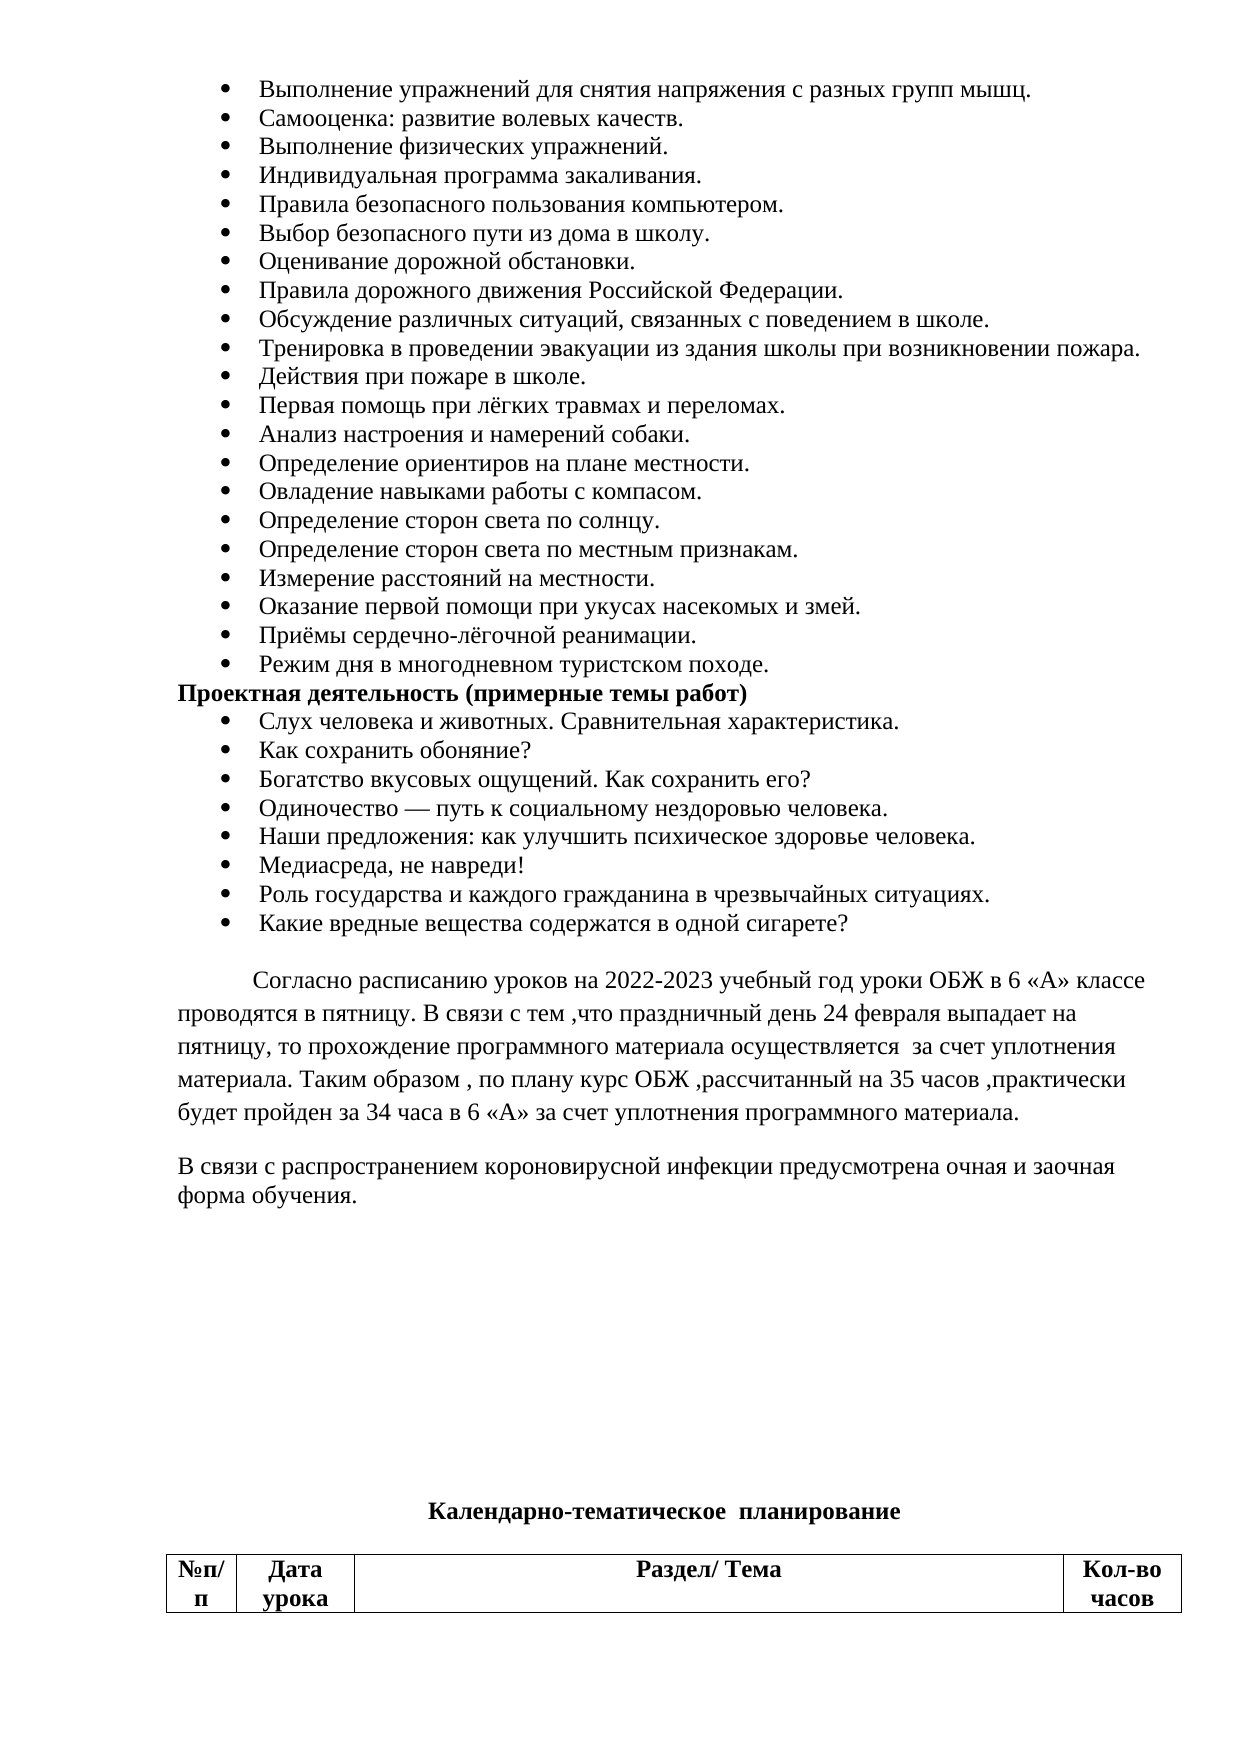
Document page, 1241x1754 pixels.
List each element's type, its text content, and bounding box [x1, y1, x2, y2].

list Овладение навыками работы с компасом. [221, 476, 1152, 505]
list Определение сторон света по местным признакам. [221, 534, 1152, 563]
list Приёмы сердечно-лёгочной реанимации. [221, 620, 1152, 649]
list Медиасреда, не навреди! [221, 850, 1152, 879]
list Анализ настроения и намерений собаки. [221, 419, 1152, 448]
list Роль государства и каждого гражданина в чрезвычайных ситуациях. [221, 879, 1152, 908]
list Как сохранить обоняние? [221, 735, 1152, 764]
text Согласно расписанию уроков на 2022-2023 учебный год уроки ОБЖ в 6 «А» классе проводятся в пятницу. В связи с тем ,что праздничный день 24 февраля выпадает на пятницу, то прохождение программного материала осуществляется за счет уплотнения материала. Таким образом , по плану курс ОБЖ ,рассчитанный на 35 часов ,практически будет пройден за 34 часа в 6 «А» за счет уплотнения программного материала. [177, 965, 1152, 1126]
list Выбор безопасного пути из дома в школу. [221, 218, 1152, 246]
text Проектная деятельность (примерные темы работ) [177, 678, 1152, 706]
list Тренировка в проведении эвакуации из здания школы при возникновении пожара. [221, 333, 1152, 361]
list Определение ориентиров на плане местности. [221, 448, 1152, 476]
table_header Раздел/ Тема [355, 1555, 1063, 1612]
list Индивидуальная программа закаливания. [221, 160, 1152, 189]
table_header Кол-во часов [1064, 1555, 1181, 1612]
list Правила дорожного движения Российской Федерации. [221, 275, 1152, 304]
text Календарно-тематическое планирование [177, 1496, 1152, 1525]
list Одиночество — путь к социальному нездоровью человека. [221, 793, 1152, 821]
list Наши предложения: как улучшить психическое здоровье человека. [221, 821, 1152, 850]
list Какие вредные вещества содержатся в одной сигарете? [221, 908, 1152, 936]
list Оценивание дорожной обстановки. [221, 246, 1152, 275]
list Обсуждение различных ситуаций, связанных с поведением в школе. [221, 304, 1152, 333]
list Правила безопасного пользования компьютером. [221, 189, 1152, 218]
list Оказание первой помощи при укусах насекомых и змей. [221, 591, 1152, 620]
list Богатство вкусовых ощущений. Как сохранить его? [221, 764, 1152, 793]
list Измерение расстояний на местности. [221, 563, 1152, 591]
list Действия при пожаре в школе. [221, 361, 1152, 390]
table_header №п/п [167, 1555, 236, 1612]
list Выполнение физических упражнений. [221, 131, 1152, 160]
table_header Дата урока [237, 1555, 354, 1612]
text В связи с распространением короновирусной инфекции предусмотрена очная и заочная форма обучения. [177, 1151, 1152, 1208]
list Выполнение упражнений для снятия напряжения с разных групп мышц. [221, 74, 1152, 103]
list Определение сторон света по солнцу. [221, 505, 1152, 534]
list Слух человека и животных. Сравнительная характеристика. [221, 706, 1152, 735]
list Первая помощь при лёгких травмах и переломах. [221, 390, 1152, 419]
list Режим дня в многодневном туристском походе. [221, 649, 1152, 678]
list Самооценка: развитие волевых качеств. [221, 103, 1152, 131]
